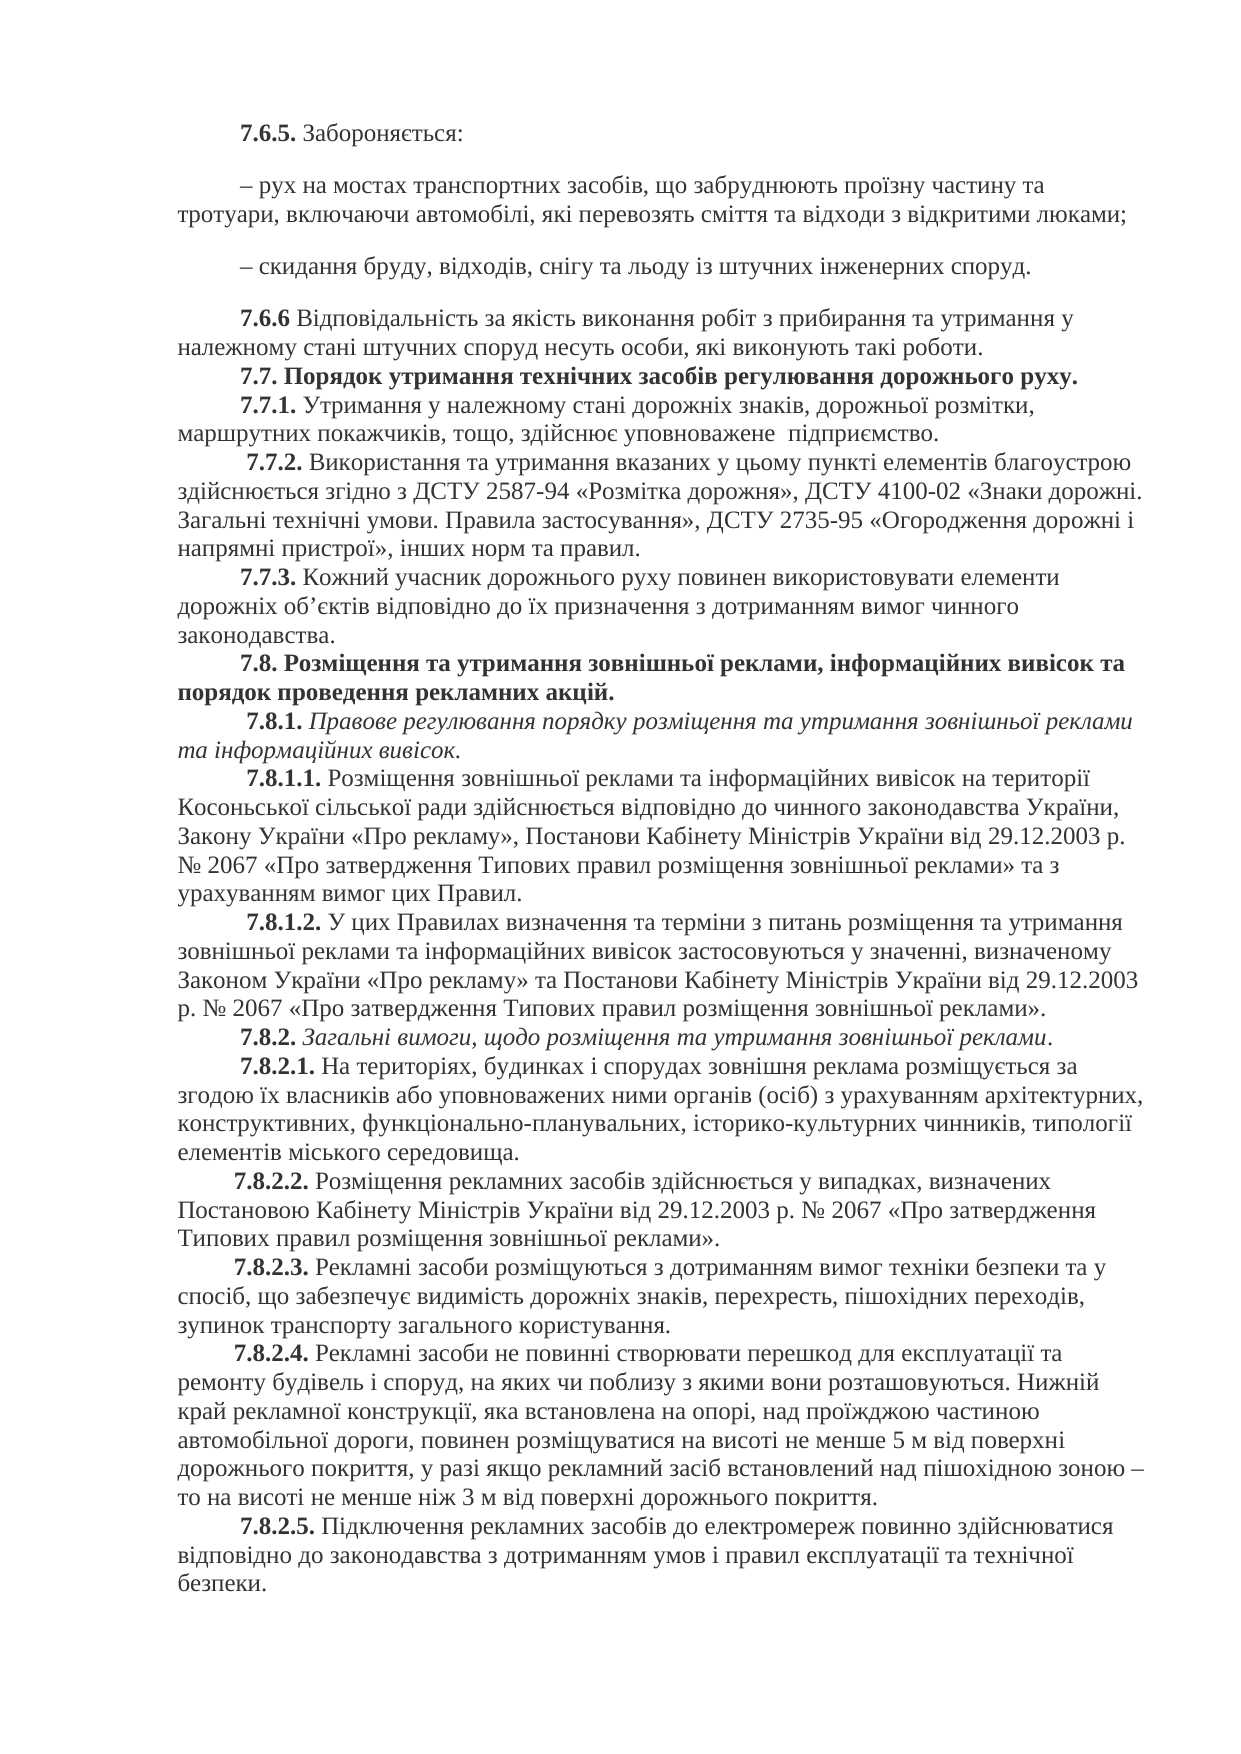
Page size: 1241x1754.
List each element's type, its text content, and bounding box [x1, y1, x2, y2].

text 7.8.1.2. У цих Правилах визначення та терміни з питань розміщення та утримання зовнішньої реклами та інформаційних вивісок застосовуються у значенні, визначеному Законом України «Про рекламу» та Постанови Кабінету Міністрів України від 29.12.2003 р. № 2067 «Про затвердження Типових правил розміщення зовнішньої реклами». [177, 907, 1152, 1022]
text 7.7.3. Кожний учасник дорожнього руху повинен використовувати елементи дорожніх об’єктів відповідно до їх призначення з дотриманням вимог чинного законодавства. [177, 562, 1152, 648]
text 7.8.2.5. Підключення рекламних засобів до електромереж повинно здійснюватися відповідно до законодавства з дотриманням умов і правил експлуатації та технічної безпеки. [177, 1511, 1152, 1597]
text 7.7. Порядок утримання технічних засобів регулювання дорожнього руху. [177, 361, 1152, 390]
text 7.7.1. Утримання у належному стані дорожніх знаків, дорожньої розмітки, маршрутних покажчиків, тощо, здійснює уповноважене підприємство. [177, 390, 1152, 447]
text 7.6.5. Забороняється: [177, 118, 1152, 147]
text 7.8.2.4. Рекламні засоби не повинні створювати перешкод для експлуатації та ремонту будівель і споруд, на яких чи поблизу з якими вони розташовуються. Нижній край рекламної конструкції, яка встановлена на опорі, над проїжджою частиною автомобільної дороги, повинен розміщуватися на висоті не менше 5 м від поверхні дорожнього покриття, у разі якщо рекламний засіб встановлений над пішохідною зоною – то на висоті не менше ніж 3 м від поверхні дорожнього покриття. [177, 1338, 1152, 1511]
text 7.8.1.1. Розміщення зовнішньої реклами та інформаційних вивісок на території Косоньської сільської ради здійснюється відповідно до чинного законодавства України, Закону України «Про рекламу», Постанови Кабінету Міністрів України від 29.12.2003 р. № 2067 «Про затвердження Типових правил розміщення зовнішньої реклами» та з урахуванням вимог цих Правил. [177, 763, 1152, 907]
text 7.8.2.1. На територіях, будинках і спорудах зовнішня реклама розміщується за згодою їх власників або уповноважених ними органів (осіб) з урахуванням архітектурних, конструктивних, функціонально-планувальних, історико-культурних чинників, типології елементів міського середовища. [177, 1051, 1152, 1166]
text 7.8. Розміщення та утримання зовнішньої реклами, інформаційних вивісок та порядок проведення рекламних акцій. [177, 648, 1152, 706]
text 7.8.1. Правове регулювання порядку розміщення та утримання зовнішньої реклами та інформаційних вивісок. [177, 706, 1152, 763]
text 7.8.2.3. Рекламні засоби розміщуються з дотриманням вимог техніки безпеки та у спосіб, що забезпечує видимість дорожніх знаків, перехресть, пішохідних переходів, зупинок транспорту загального користування. [177, 1252, 1152, 1338]
text 7.8.2.2. Розміщення рекламних засобів здійснюється у випадках, визначених Постановою Кабінету Міністрів України від 29.12.2003 р. № 2067 «Про затвердження Типових правил розміщення зовнішньої реклами». [177, 1166, 1152, 1252]
text 7.7.2. Використання та утримання вказаних у цьому пункті елементів благоустрою здійснюється згідно з ДСТУ 2587-94 «Розмітка дорожня», ДСТУ 4100-02 «Знаки дорожні. Загальні технічні умови. Правила застосування», ДСТУ 2735-95 «Огородження дорожні і напрямні пристрої», інших норм та правил. [177, 447, 1152, 562]
text 7.6.6 Відповідальність за якість виконання робіт з прибирання та утримання у належному стані штучних споруд несуть особи, які виконують такі роботи. [177, 303, 1152, 361]
text 7.8.2. Загальні вимоги, щодо розміщення та утримання зовнішньої реклами. [177, 1022, 1152, 1051]
text – скидання бруду, відходів, снігу та льоду із штучних інженерних споруд. [177, 251, 1152, 280]
text – рух на мостах транспортних засобів, що забруднюють проїзну частину та тротуари, включаючи автомобілі, які перевозять сміття та відходи з відкритими люками; [177, 170, 1152, 228]
